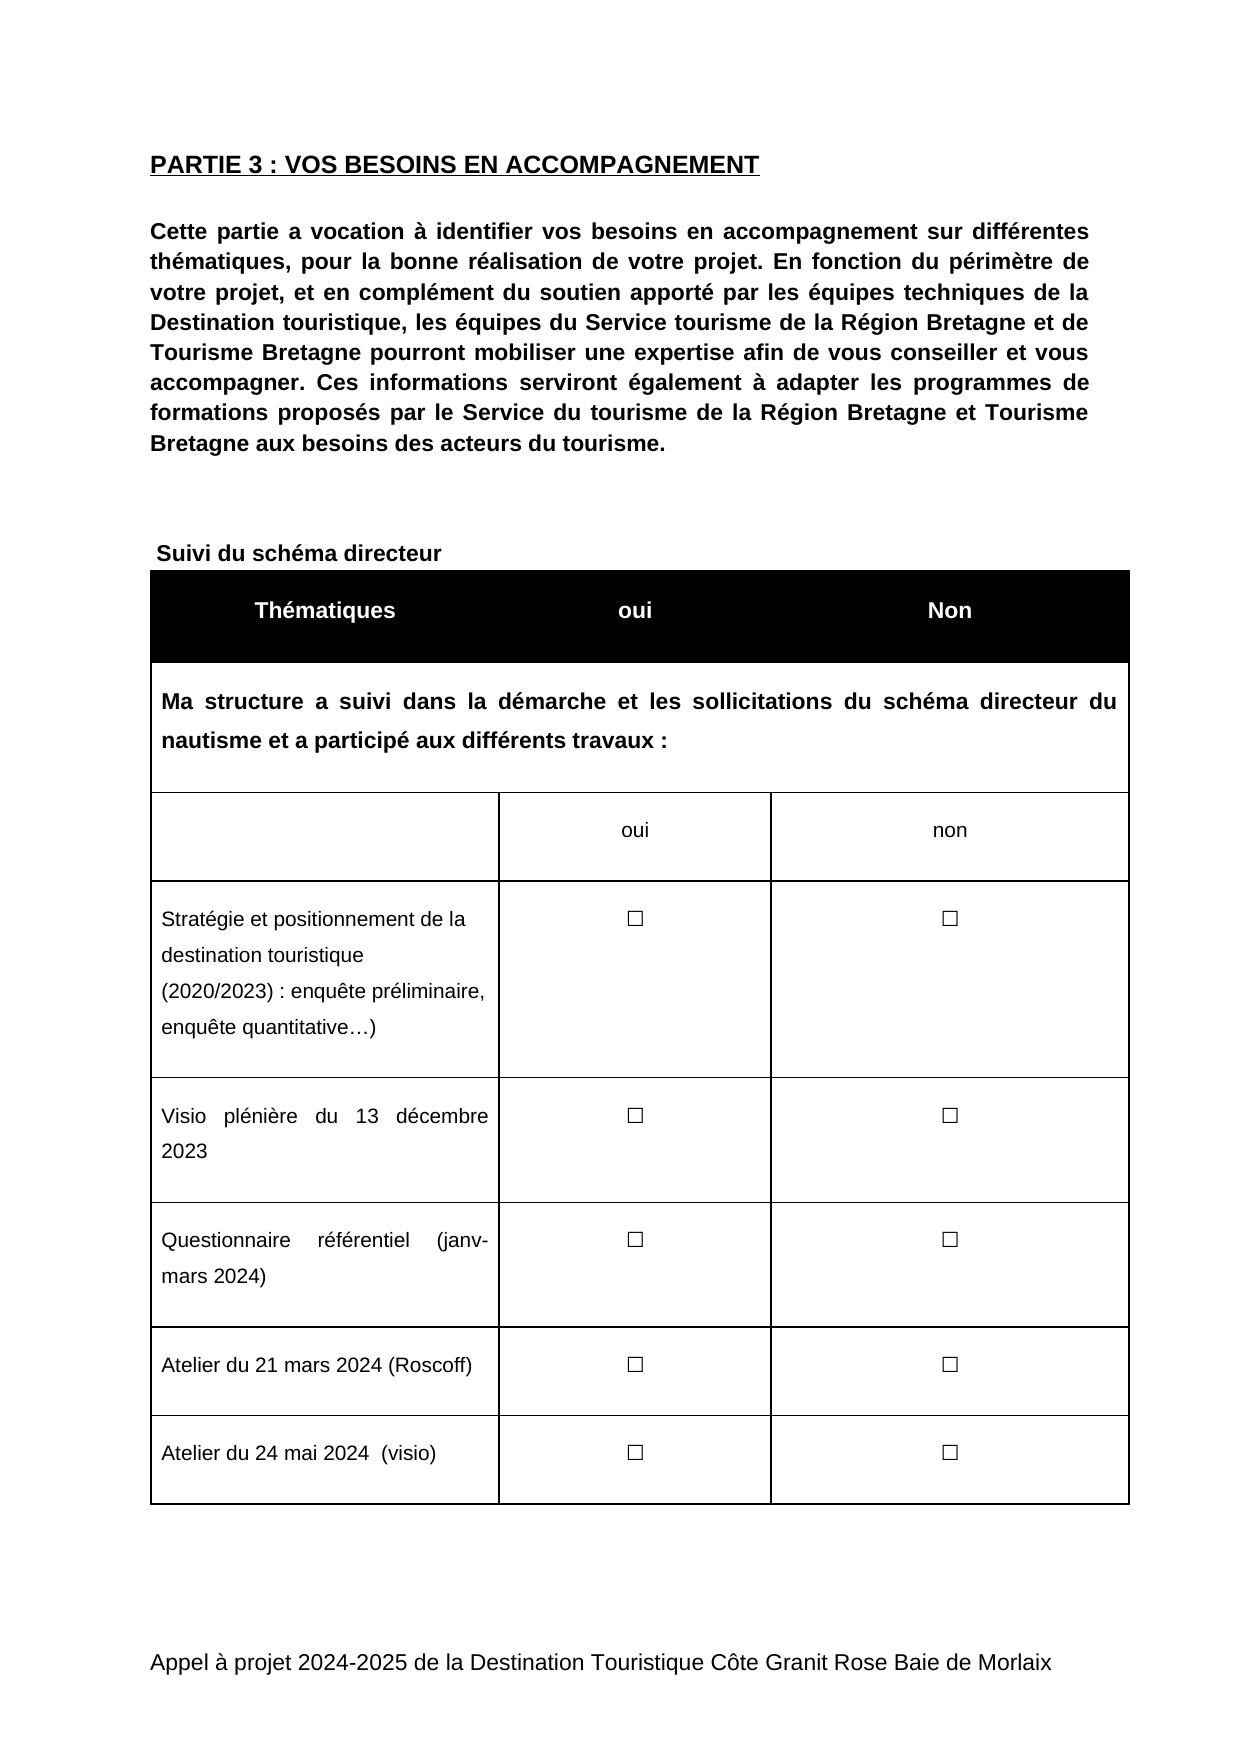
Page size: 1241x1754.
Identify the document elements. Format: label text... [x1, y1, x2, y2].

text Cette partie a vocation à identifier vos besoins en accompagnement sur différentes thématiques, pour la bonne réalisation de votre projet. En fonction du périmètre de votre projet, et en complément du soutien apporté par les équipes techniques de la Destination touristique, les équipes du Service tourisme de la Région Bretagne et de Tourisme Bretagne pourront mobiliser une expertise afin de vous conseiller et vous accompagner. Ces informations serviront également à adapter les programmes de formations proposés par le Service du tourisme de la Région Bretagne et Tourisme Bretagne aux besoins des acteurs du tourisme. [150, 218, 1090, 456]
table_cell [152, 793, 498, 880]
table_cell ☐ [500, 1416, 770, 1503]
text Suivi du schéma directeur [150, 540, 1090, 566]
table_cell Visio plénière du 13 décembre 2023 [152, 1078, 498, 1201]
table_cell Ma structure a suivi dans la démarche et les sollicitations du schéma directeur du nautisme et a participé aux différents travaux : [152, 663, 1128, 792]
table_cell ☐ [772, 1203, 1128, 1326]
table_cell ☐ [772, 882, 1128, 1077]
table_cell Questionnaire référentiel (janv-mars 2024) [152, 1203, 498, 1326]
table_cell ☐ [500, 1328, 770, 1415]
table_cell Atelier du 24 mai 2024 (visio) [152, 1416, 498, 1503]
table_cell ☐ [772, 1078, 1128, 1201]
table_cell ☐ [772, 1328, 1128, 1415]
table_cell Atelier du 21 mars 2024 (Roscoff) [152, 1328, 498, 1415]
text PARTIE 3 : VOS BESOINS EN ACCOMPAGNEMENT [150, 150, 1090, 179]
table_header oui [500, 572, 770, 661]
table_header Thématiques [152, 572, 498, 661]
table_cell oui [500, 793, 770, 880]
table_cell ☐ [500, 1078, 770, 1201]
table_cell ☐ [500, 882, 770, 1077]
table_cell ☐ [500, 1203, 770, 1326]
table_cell ☐ [772, 1416, 1128, 1503]
table_cell Stratégie et positionnement de la destination touristique (2020/2023) : enquête préliminaire, enquête quantitative…) [152, 882, 498, 1077]
table_header Non [772, 572, 1128, 661]
table_cell non [772, 793, 1128, 880]
